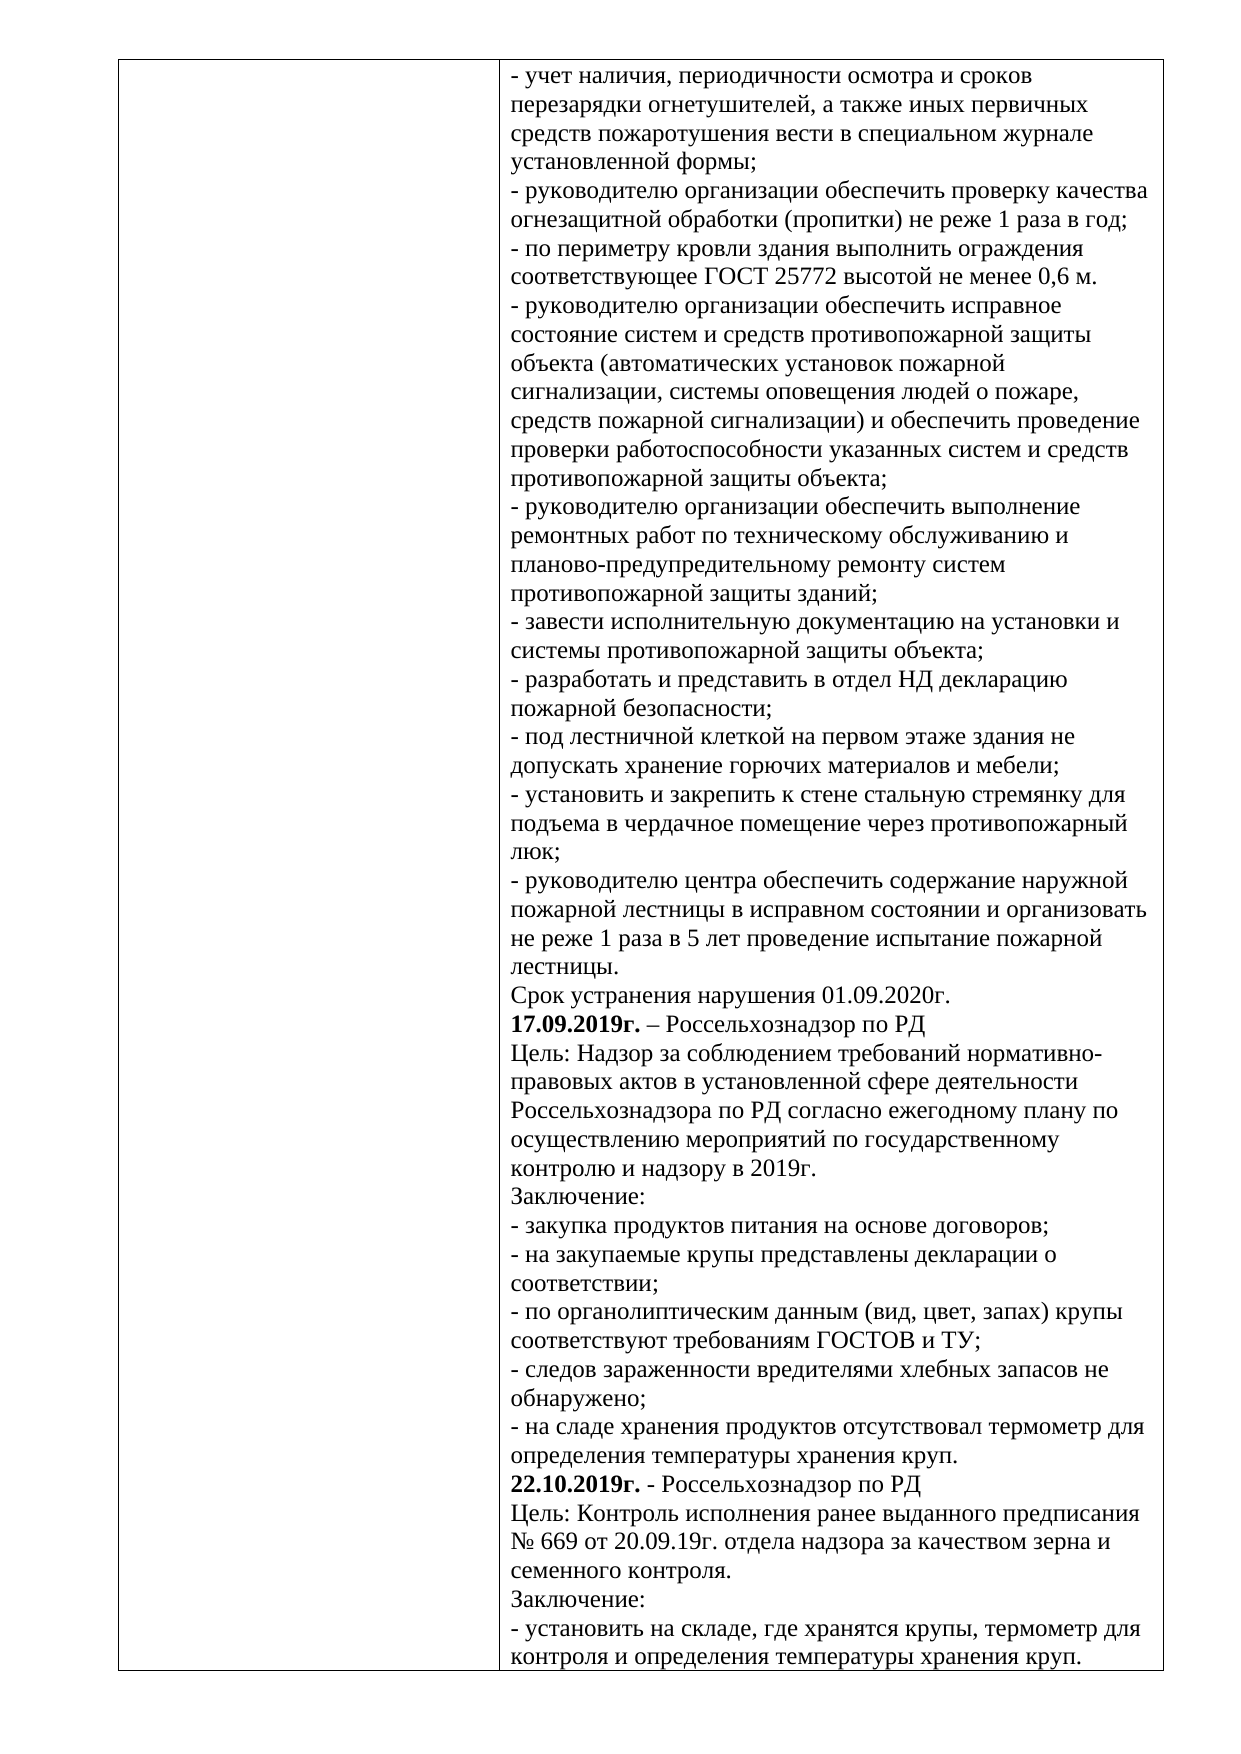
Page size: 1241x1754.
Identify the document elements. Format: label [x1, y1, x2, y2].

table_cell [500, 60, 1163, 1670]
table_cell [119, 60, 499, 1670]
